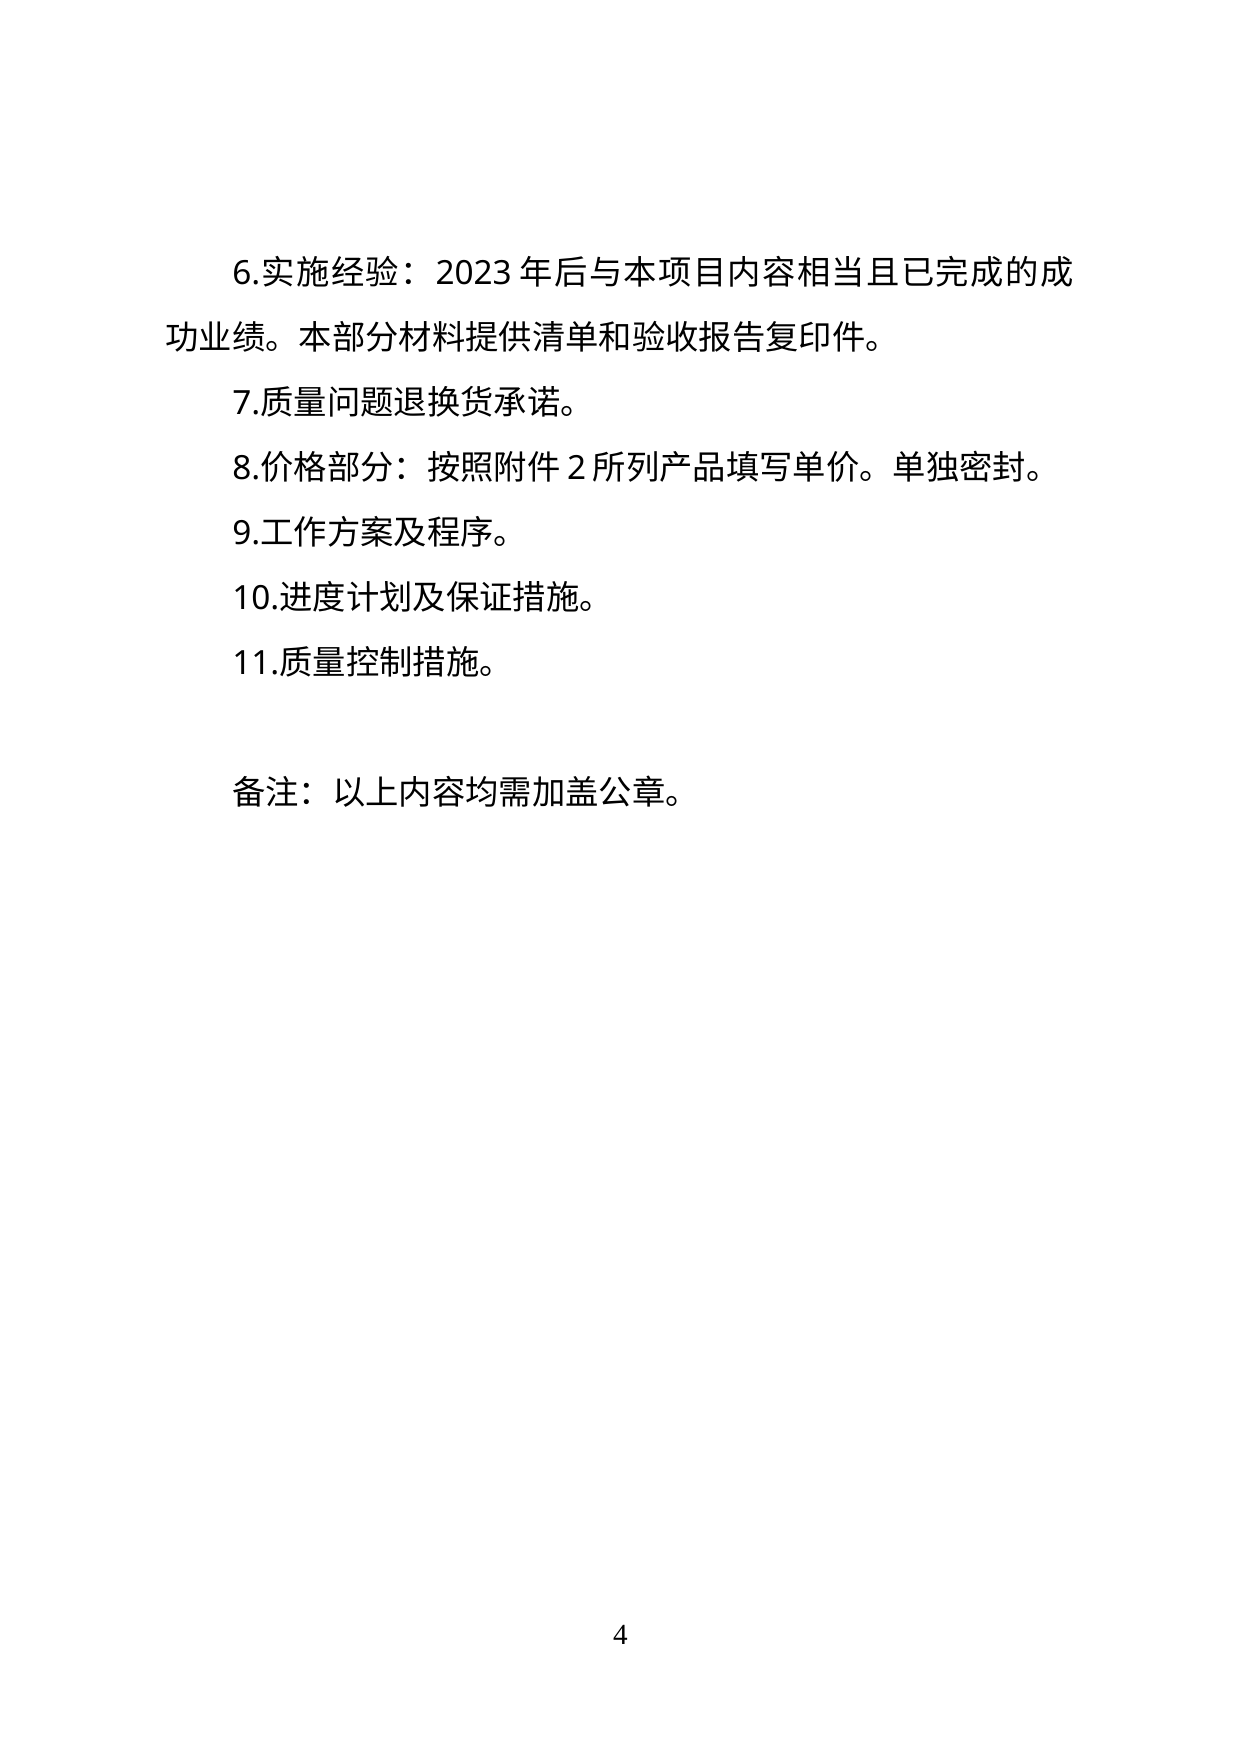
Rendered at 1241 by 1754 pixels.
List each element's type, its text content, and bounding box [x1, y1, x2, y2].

text 11.质量控制措施。 [165, 628, 1075, 693]
text 6.实施经验：2023年后与本项目内容相当且已完成的成功业绩。本部分材料提供清单和验收报告复印件。 [165, 238, 1075, 368]
text 8.价格部分：按照附件2所列产品填写单价。单独密封。 [165, 433, 1075, 498]
text 备注：以上内容均需加盖公章。 [165, 758, 1075, 823]
text 9.工作方案及程序。 [165, 498, 1075, 563]
text 7.质量问题退换货承诺。 [165, 368, 1075, 433]
text 10.进度计划及保证措施。 [165, 563, 1075, 628]
